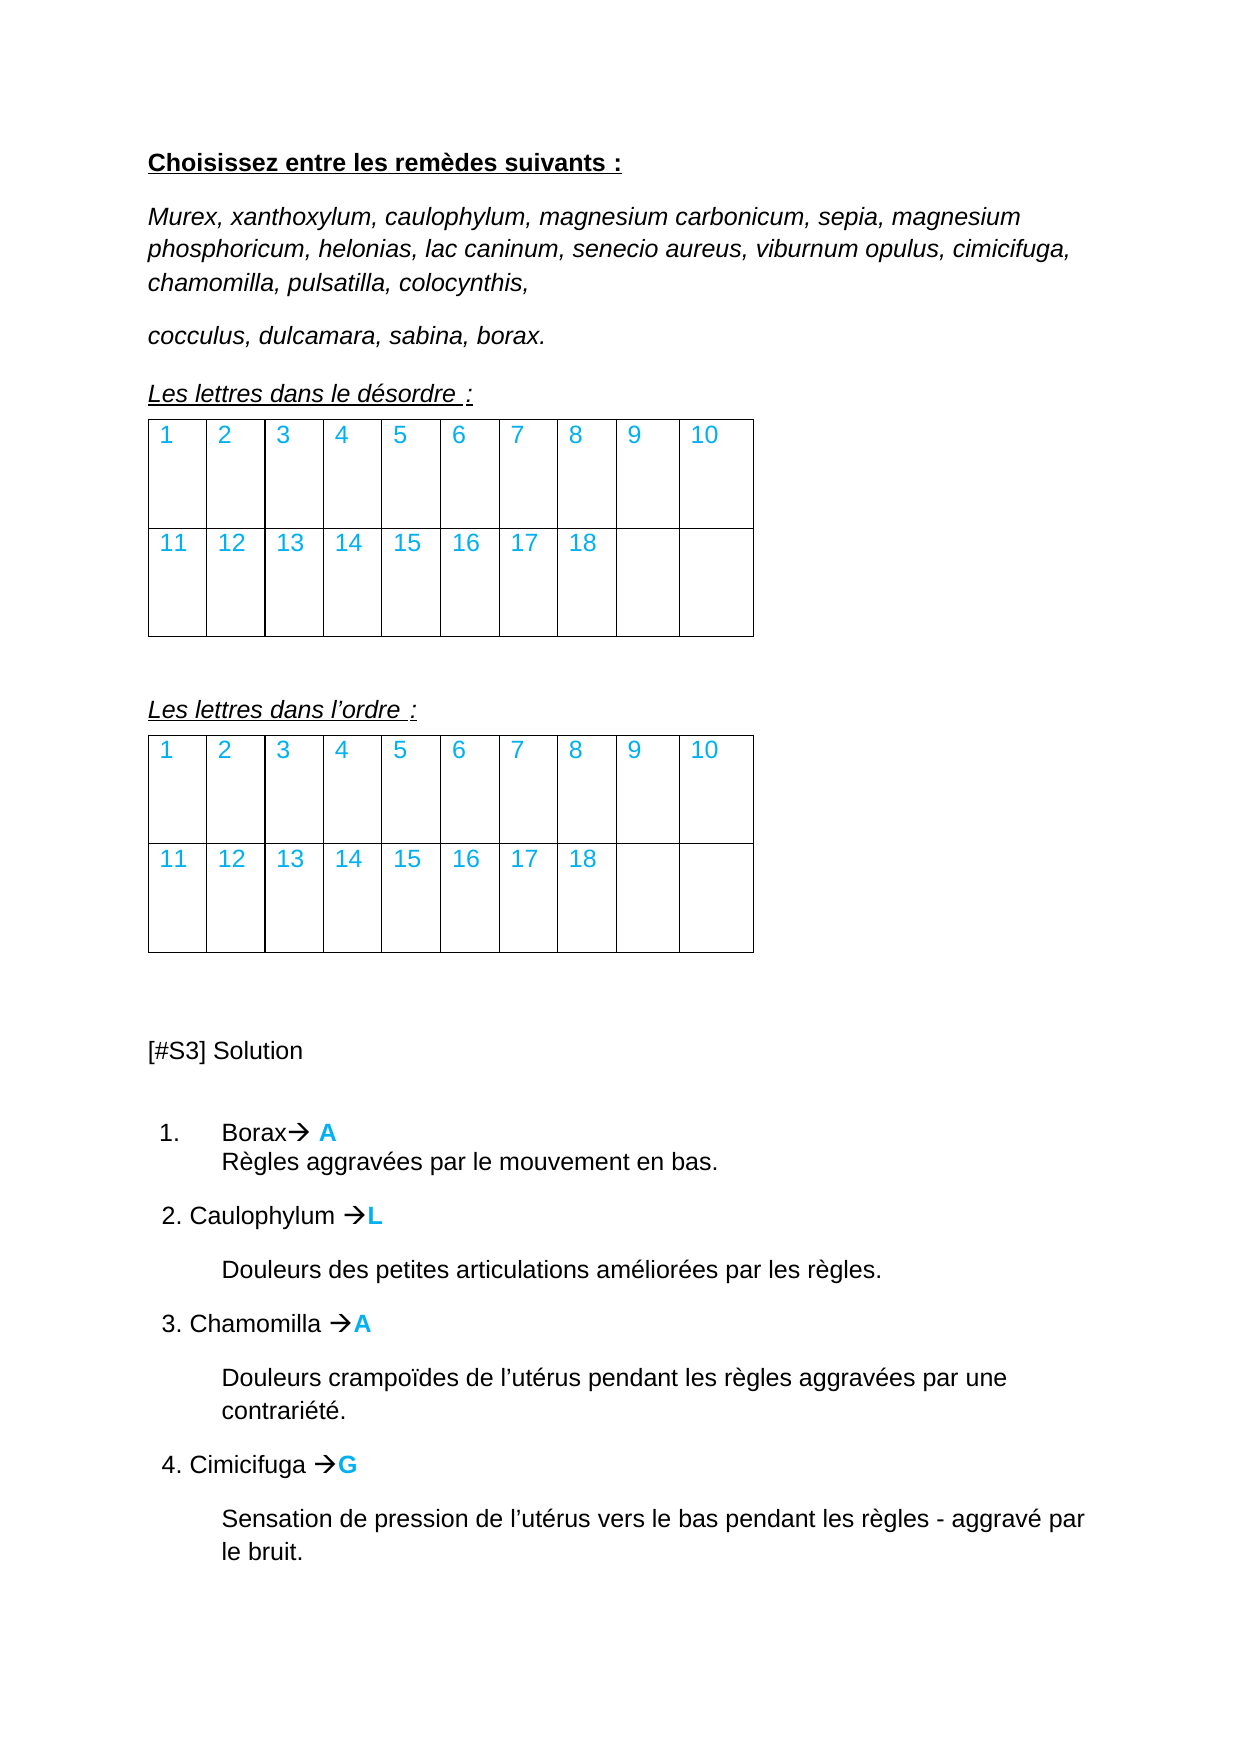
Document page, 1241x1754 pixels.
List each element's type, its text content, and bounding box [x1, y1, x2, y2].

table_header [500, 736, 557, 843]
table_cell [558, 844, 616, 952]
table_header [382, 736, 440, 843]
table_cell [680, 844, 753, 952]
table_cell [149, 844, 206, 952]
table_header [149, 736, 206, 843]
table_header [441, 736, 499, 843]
text Sensation de pression de l’utérus vers le bas pendant les règles - aggravé par le bruit. [221, 1503, 1093, 1565]
list Règles aggravées par le mouvement en bas. [148, 1147, 1093, 1176]
text Douleurs crampoïdes de l’utérus pendant les règles aggravées par une contrariété. [221, 1363, 1093, 1424]
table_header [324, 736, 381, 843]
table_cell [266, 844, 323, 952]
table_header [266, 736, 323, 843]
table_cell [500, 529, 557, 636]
text Les lettres dans le désordre : [148, 379, 1093, 408]
text 3. Chamomilla A [148, 1309, 1093, 1338]
list Borax A [159, 1118, 1093, 1147]
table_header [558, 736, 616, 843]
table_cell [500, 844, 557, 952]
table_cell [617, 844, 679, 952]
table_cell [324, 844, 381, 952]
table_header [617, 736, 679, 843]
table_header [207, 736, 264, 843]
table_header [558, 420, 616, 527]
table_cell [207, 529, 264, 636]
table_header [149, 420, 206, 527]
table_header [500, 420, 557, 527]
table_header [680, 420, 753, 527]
text Choisissez entre les remèdes suivants : [148, 148, 1093, 176]
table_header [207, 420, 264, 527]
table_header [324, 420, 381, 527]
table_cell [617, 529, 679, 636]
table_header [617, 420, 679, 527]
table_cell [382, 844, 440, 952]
text Murex, xanthoxylum, caulophylum, magnesium carbonicum, sepia, magnesium phosphoricum, helonias, lac caninum, senecio aureus, viburnum opulus, cimicifuga, chamomilla, pulsatilla, colocynthis, [148, 201, 1093, 296]
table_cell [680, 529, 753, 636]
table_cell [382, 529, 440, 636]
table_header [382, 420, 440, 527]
text [#S3] Solution [148, 1036, 1004, 1064]
text 4. Cimicifuga G [148, 1449, 1093, 1478]
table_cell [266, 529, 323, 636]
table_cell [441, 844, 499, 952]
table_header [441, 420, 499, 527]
text 2. Caulophylum L [148, 1201, 1093, 1230]
text cocculus, dulcamara, sabina, borax. [148, 321, 1093, 350]
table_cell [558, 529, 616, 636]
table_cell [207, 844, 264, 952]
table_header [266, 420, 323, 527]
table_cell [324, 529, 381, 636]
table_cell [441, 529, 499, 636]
text Les lettres dans l’ordre : [148, 695, 1093, 724]
text Douleurs des petites articulations améliorées par les règles. [148, 1255, 1093, 1284]
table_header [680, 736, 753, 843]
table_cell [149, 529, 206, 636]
